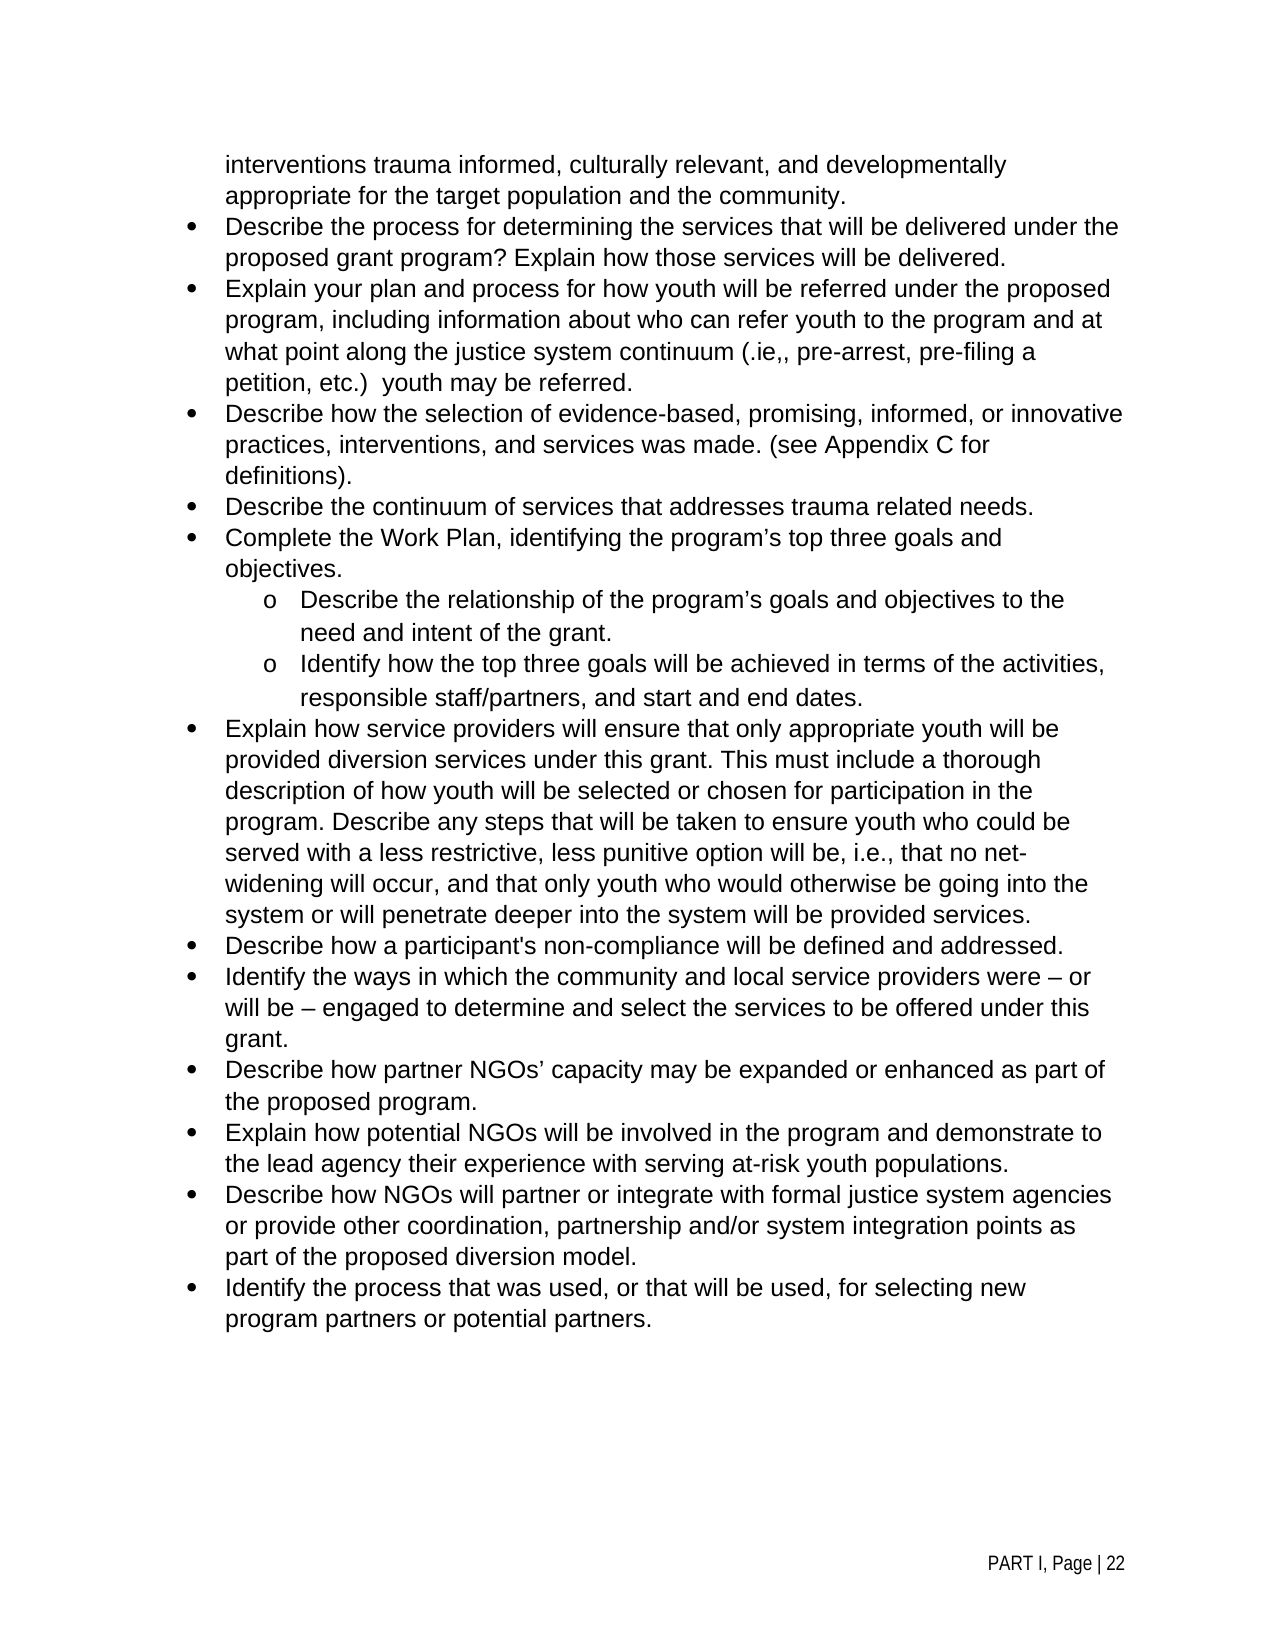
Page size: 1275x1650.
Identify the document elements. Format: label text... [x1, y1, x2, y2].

list Explain how service providers will ensure that only appropriate youth will be provided diversion services under this grant. This must include a thorough description of how youth will be selected or chosen for participation in the program. Describe any steps that will be taken to ensure youth who could be served with a less restrictive, less punitive option will be, i.e., that no net-widening will occur, and that only youth who would otherwise be going into the system or will penetrate deeper into the system will be provided services. [187, 714, 1125, 929]
list Explain your plan and process for how youth will be referred under the proposed program, including information about who can refer youth to the program and at what point along the justice system continuum (.ie,, pre-arrest, pre-filing a petition, etc.) youth may be referred. [187, 274, 1125, 396]
list Identify the ways in which the community and local service providers were – or will be – engaged to determine and select the services to be offered under this grant. [187, 962, 1125, 1053]
list Identify the process that was used, or that will be used, for selecting new program partners or potential partners. [187, 1273, 1125, 1333]
list Describe how NGOs will partner or integrate with formal justice system agencies or provide other coordination, partnership and/or system integration points as part of the proposed diversion model. [187, 1180, 1125, 1271]
list Describe the relationship of the program’s goals and objectives to the need and intent of the grant. [262, 585, 1125, 647]
list Describe how the selection of evidence-based, promising, informed, or innovative practices, interventions, and services was made. (see Appendix C for definitions). [187, 398, 1125, 489]
list Identify how the top three goals will be achieved in terms of the activities, responsible staff/partners, and start and end dates. [262, 649, 1125, 711]
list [187, 150, 1125, 210]
list Describe the process for determining the services that will be delivered under the proposed grant program? Explain how those services will be delivered. [187, 212, 1125, 272]
list Complete the Work Plan, identifying the program’s top three goals and objectives. [187, 523, 1125, 583]
list Explain how potential NGOs will be involved in the program and demonstrate to the lead agency their experience with serving at-risk youth populations. [187, 1118, 1125, 1177]
list Describe how partner NGOs’ capacity may be expanded or enhanced as part of the proposed program. [187, 1055, 1125, 1115]
list Describe how a participant's non-compliance will be defined and addressed. [187, 931, 1125, 960]
list Describe the continuum of services that addresses trauma related needs. [187, 492, 1125, 521]
